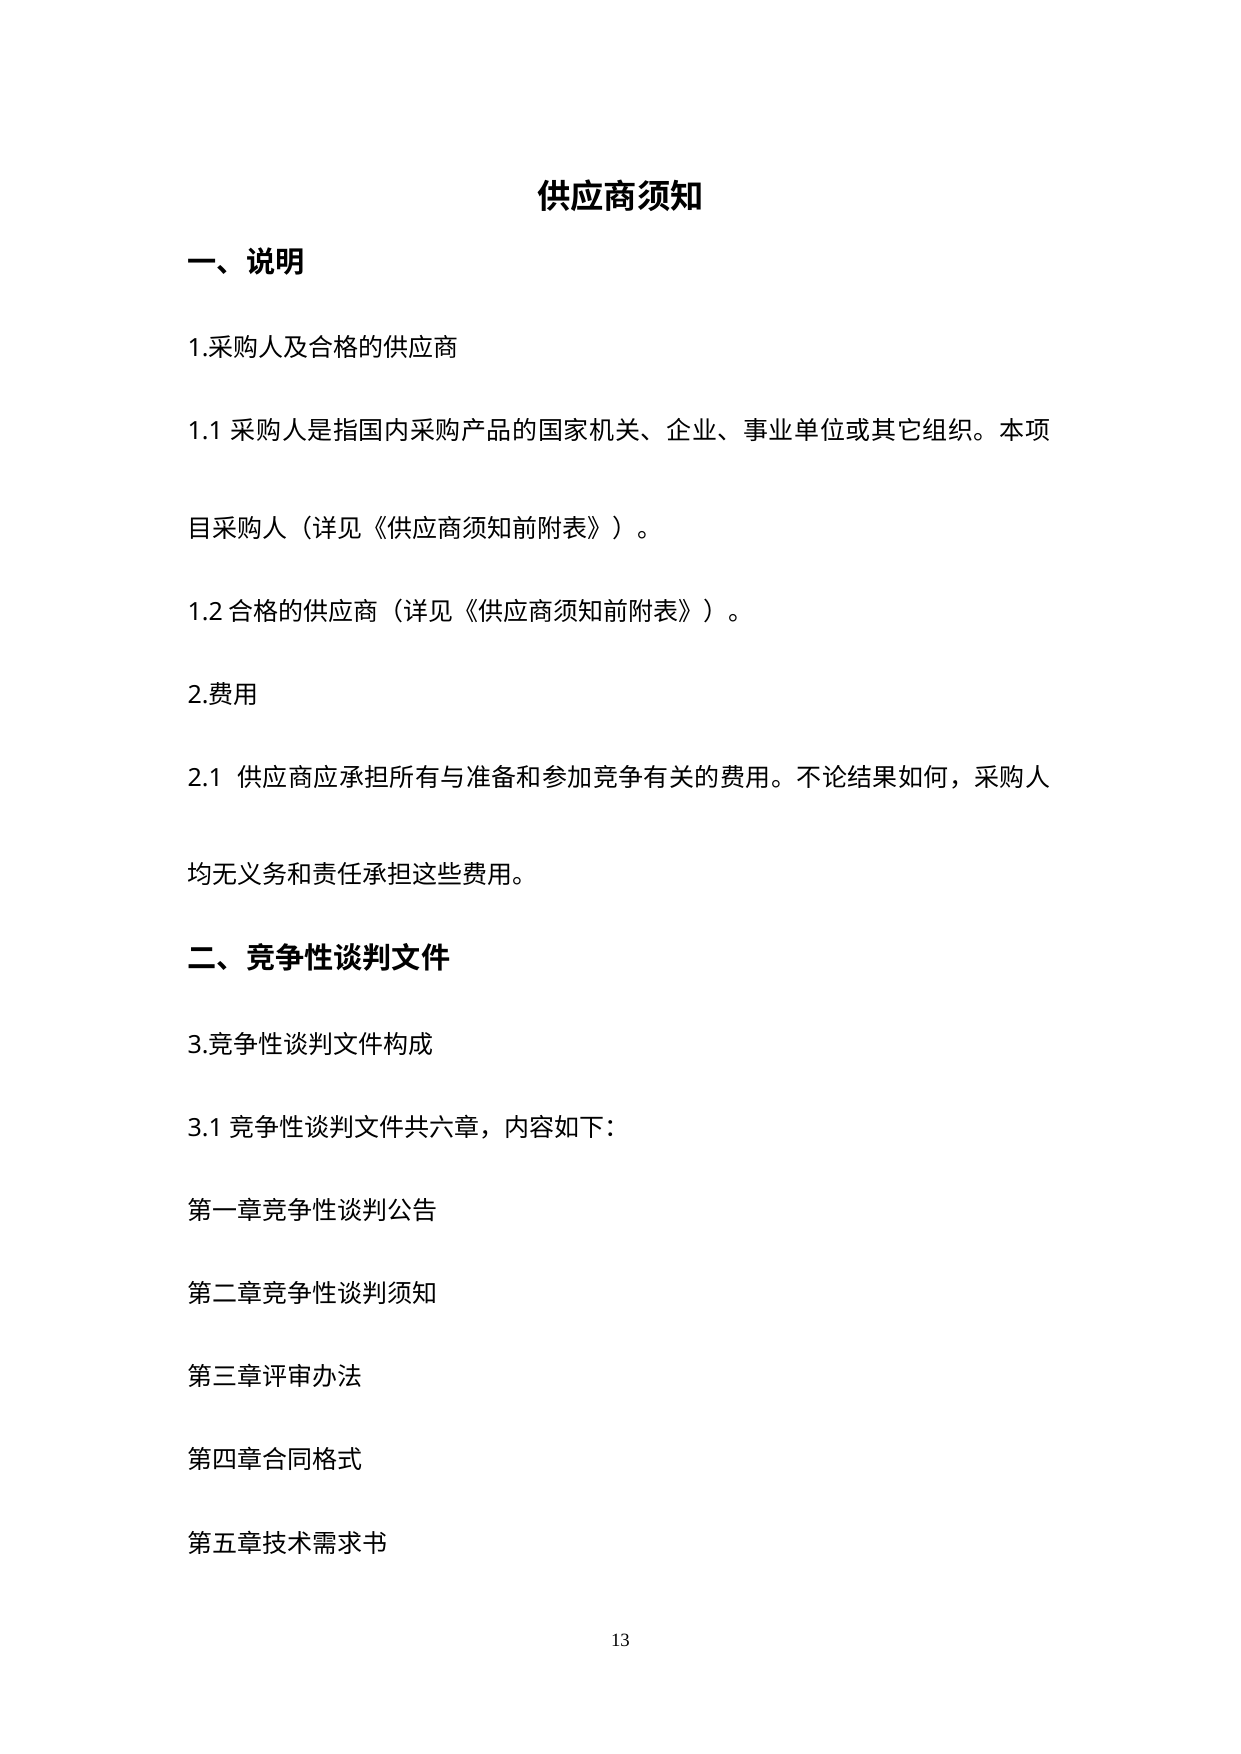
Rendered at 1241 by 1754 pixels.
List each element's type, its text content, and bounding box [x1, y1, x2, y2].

text 3.1 竞争性谈判文件共六章，内容如下： [187, 1093, 1053, 1158]
text 供应商须知 [187, 162, 1053, 227]
text 2.费用 [187, 660, 1053, 725]
text 二、竞争性谈判文件 [187, 924, 1053, 989]
text 第四章合同格式 [187, 1426, 1053, 1491]
text 第三章评审办法 [187, 1342, 1053, 1407]
text 一、说明 [187, 227, 1053, 292]
text 2.1 供应商应承担所有与准备和参加竞争有关的费用。不论结果如何，采购人均无义务和责任承担这些费用。 [187, 743, 1053, 906]
text 1.1 采购人是指国内采购产品的国家机关、企业、事业单位或其它组织。本项目采购人（详见《供应商须知前附表》）。 [187, 396, 1053, 559]
text 第一章竞争性谈判公告 [187, 1176, 1053, 1241]
text 第二章竞争性谈判须知 [187, 1259, 1053, 1324]
text 3.竞争性谈判文件构成 [187, 1010, 1053, 1075]
text 第五章技术需求书 [187, 1509, 1053, 1574]
text 1.2合格的供应商（详见《供应商须知前附表》）。 [187, 577, 1053, 642]
text 1.采购人及合格的供应商 [187, 313, 1053, 378]
